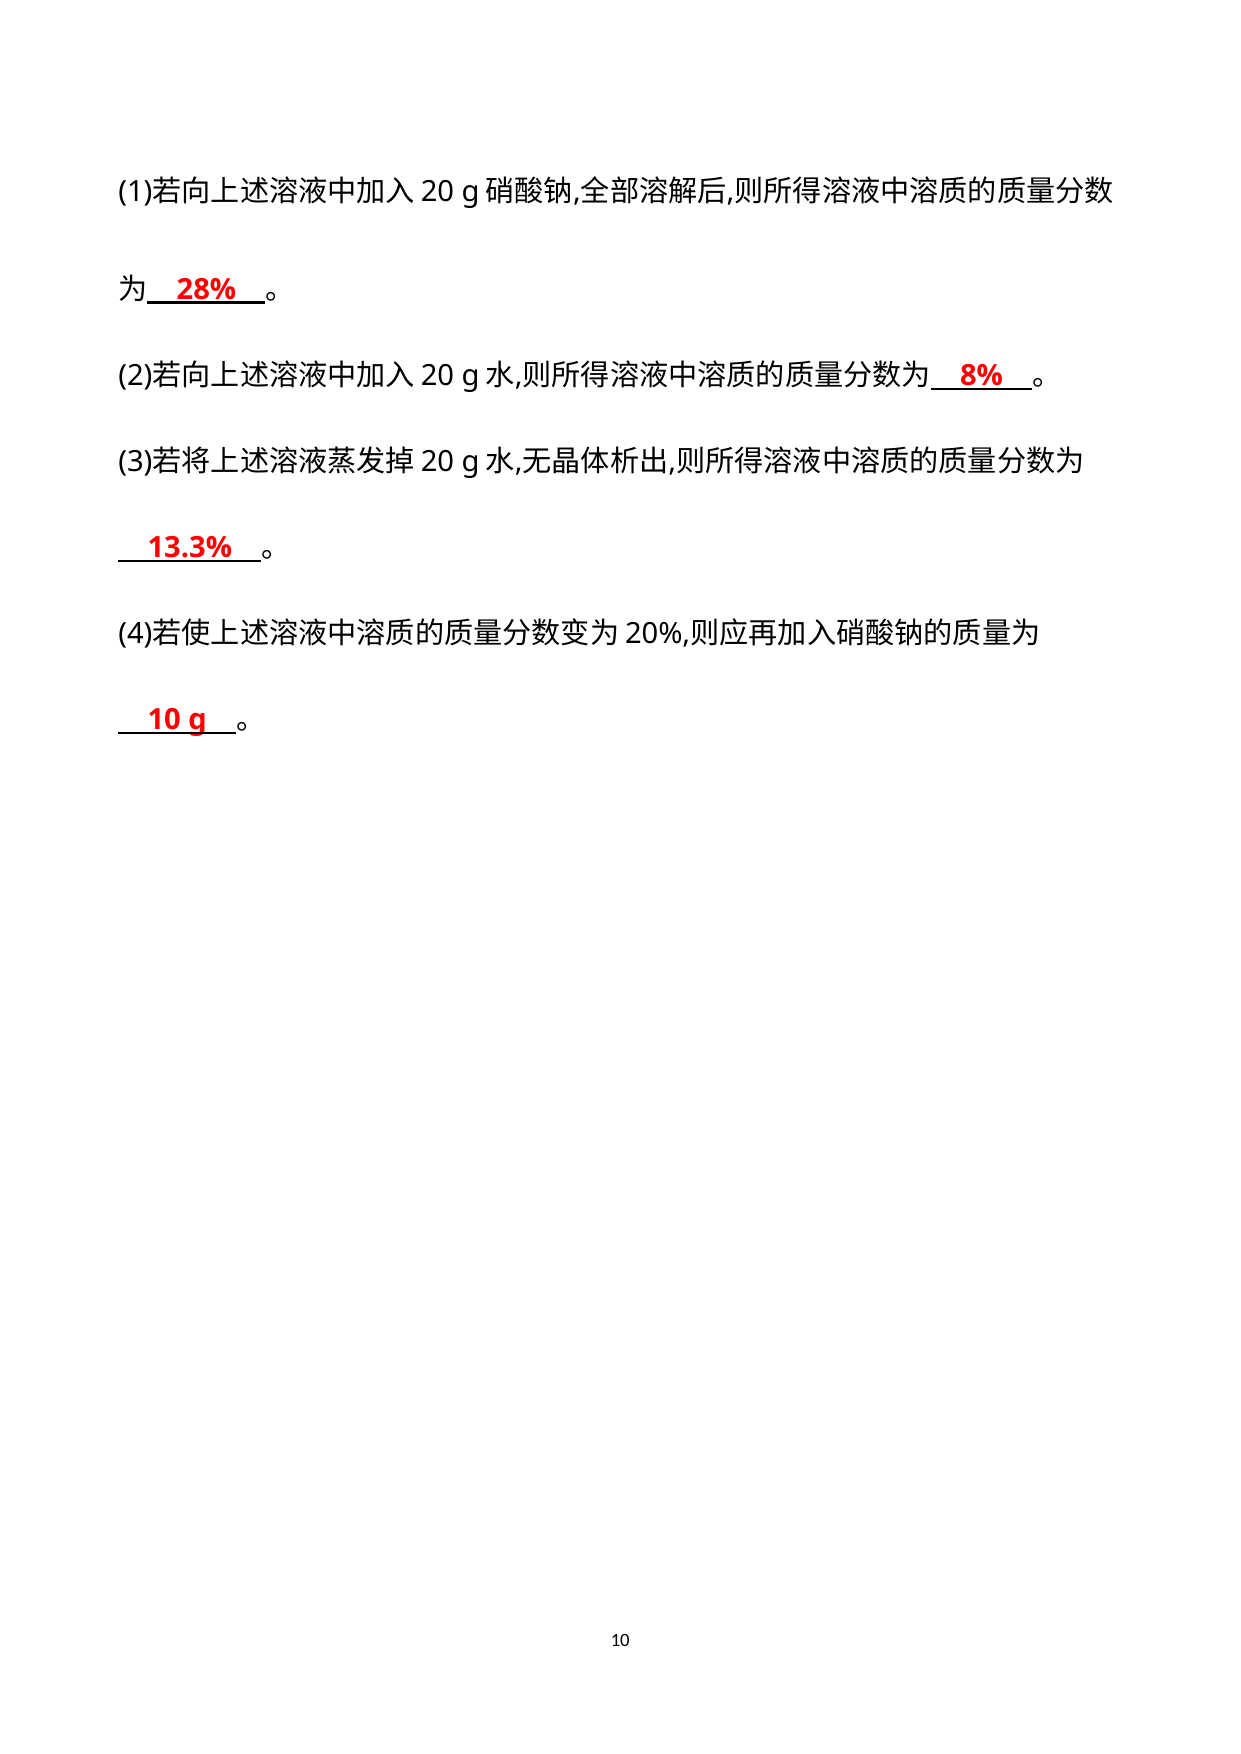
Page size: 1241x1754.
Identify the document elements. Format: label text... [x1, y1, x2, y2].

text 13.3% 。 [118, 512, 1122, 577]
text (2)若向上述溶液中加入20 g水,则所得溶液中溶质的质量分数为 8% 。 [118, 340, 1122, 405]
text (4)若使上述溶液中溶质的质量分数变为20%,则应再加入硝酸钠的质量为 [118, 598, 1122, 663]
text (3)若将上述溶液蒸发掉20 g水,无晶体析出,则所得溶液中溶质的质量分数为 [118, 426, 1122, 491]
text (1)若向上述溶液中加入20 g硝酸钠,全部溶解后,则所得溶液中溶质的质量分数为 28% 。 [118, 156, 1122, 319]
text 10 g 。 [118, 685, 1122, 750]
